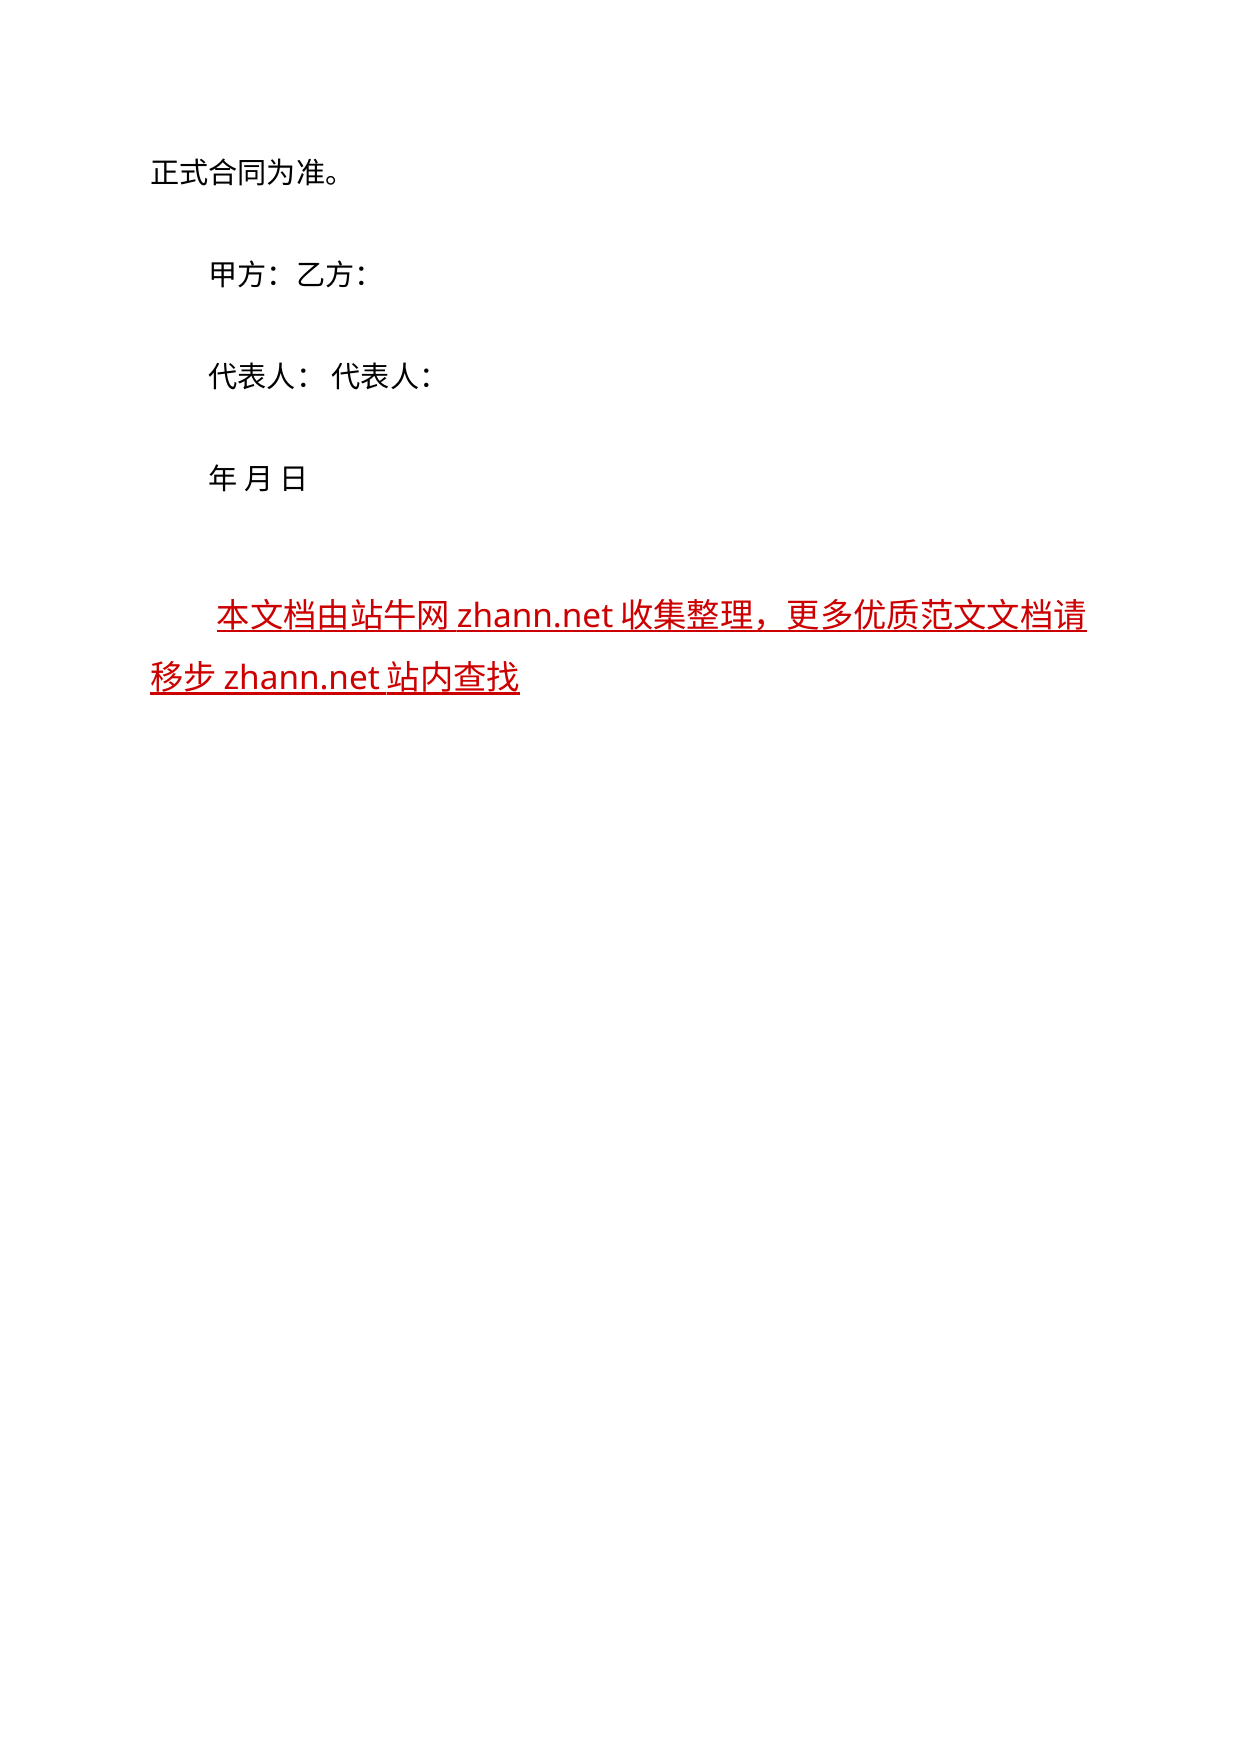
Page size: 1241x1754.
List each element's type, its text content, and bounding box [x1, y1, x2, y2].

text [150, 150, 1090, 192]
text 本文档由站牛网zhann.net收集整理，更多优质范文文档请移步zhann.net站内查找 [150, 588, 1090, 699]
text 年 月 日 [150, 455, 1090, 498]
text 代表人： 代表人： [150, 353, 1090, 396]
text 甲方：乙方： [150, 252, 1090, 294]
